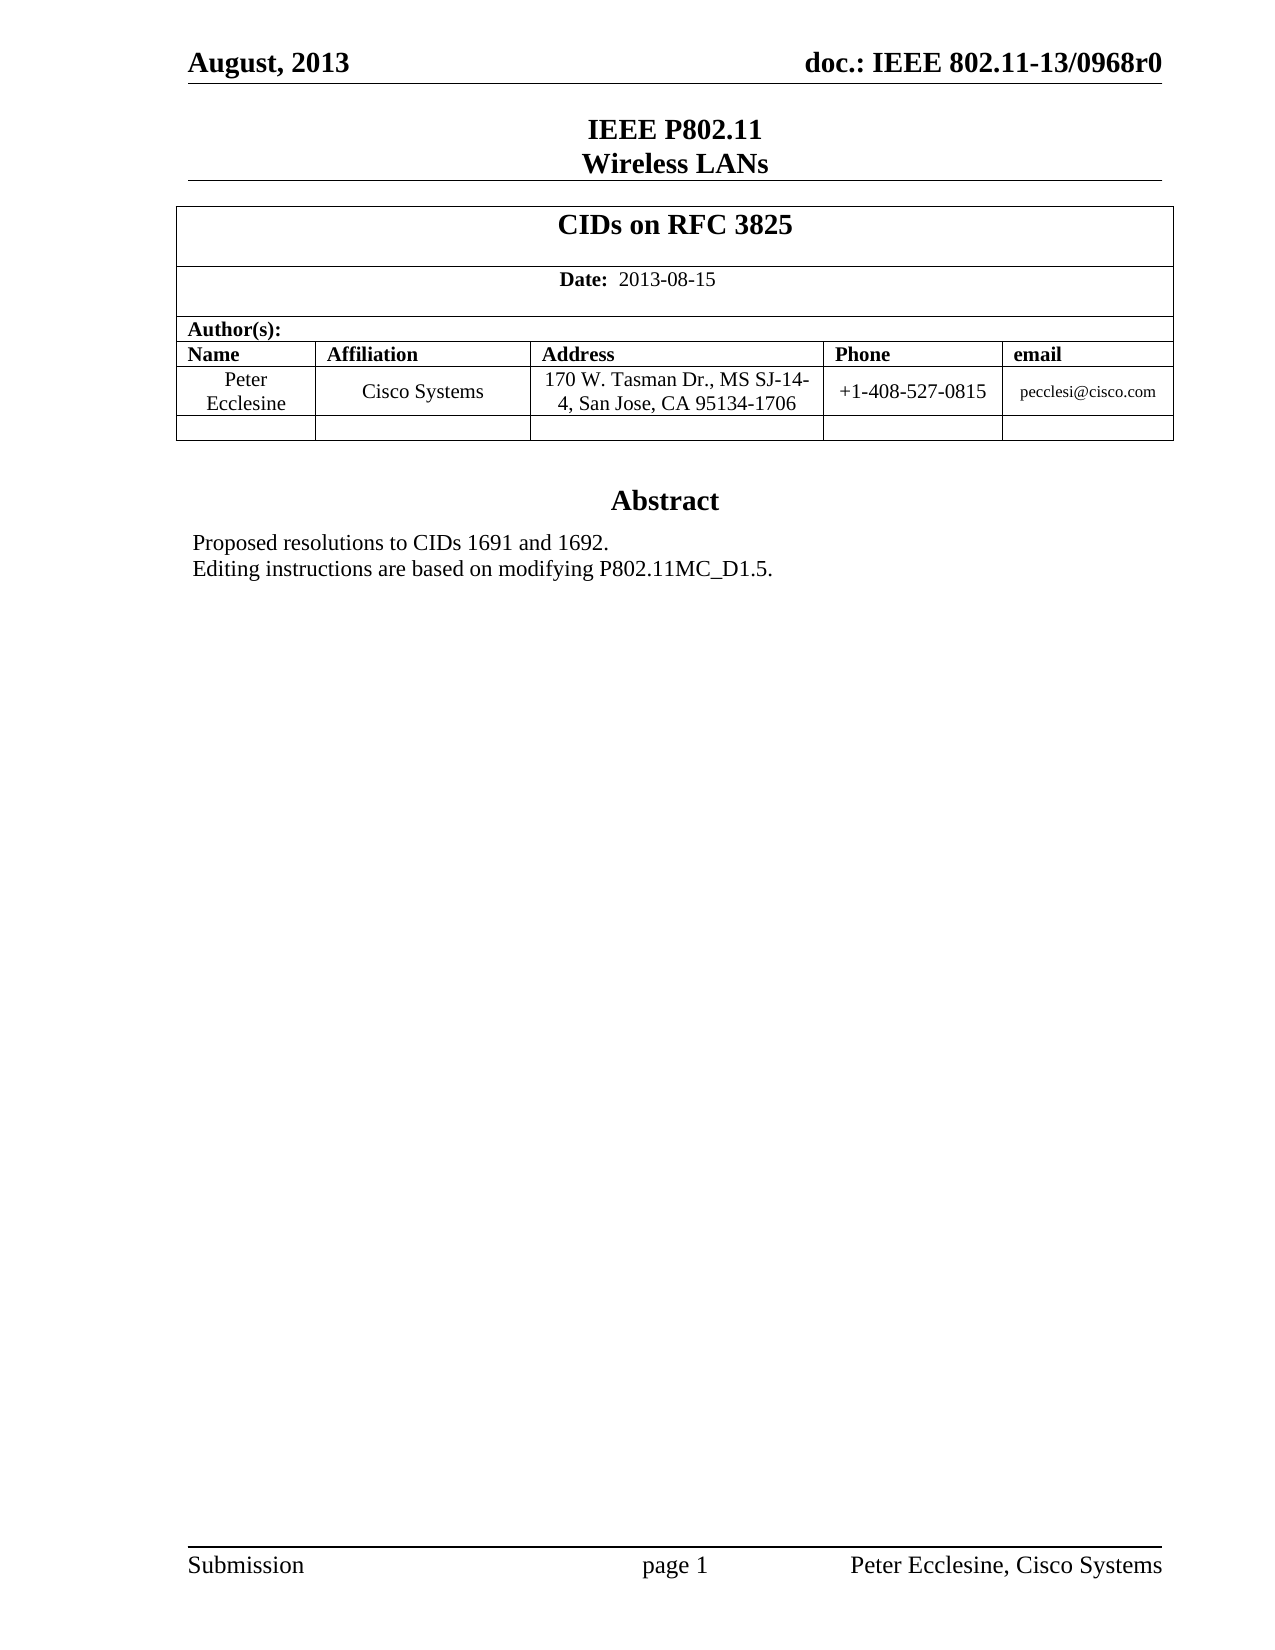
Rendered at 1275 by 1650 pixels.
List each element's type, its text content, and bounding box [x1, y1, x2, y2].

table_cell Peter Ecclesine [177, 367, 315, 415]
table_cell pecclesi@cisco.com [1003, 367, 1173, 415]
table_cell Cisco Systems [316, 367, 530, 415]
table_cell Author(s): [177, 317, 1173, 341]
table_cell [316, 416, 530, 440]
table_cell [1003, 416, 1173, 440]
table_cell email [1003, 342, 1173, 366]
table_cell Affiliation [316, 342, 530, 366]
table_cell Date: 2013-08-15 [177, 267, 1173, 316]
table_cell Address [531, 342, 823, 366]
table_cell 170 W. Tasman Dr., MS SJ-14-4, San Jose, CA 95134-1706 [531, 367, 823, 415]
table_cell [177, 416, 315, 440]
table_cell +1-408-527-0815 [824, 367, 1002, 415]
table_cell [531, 416, 823, 440]
table_cell Phone [824, 342, 1002, 366]
table_cell Name [177, 342, 315, 366]
table_cell [824, 416, 1002, 440]
text IEEE P802.11 Wireless LANs [187, 112, 1162, 181]
table_header CIDs on RFC 3825 [177, 207, 1173, 266]
